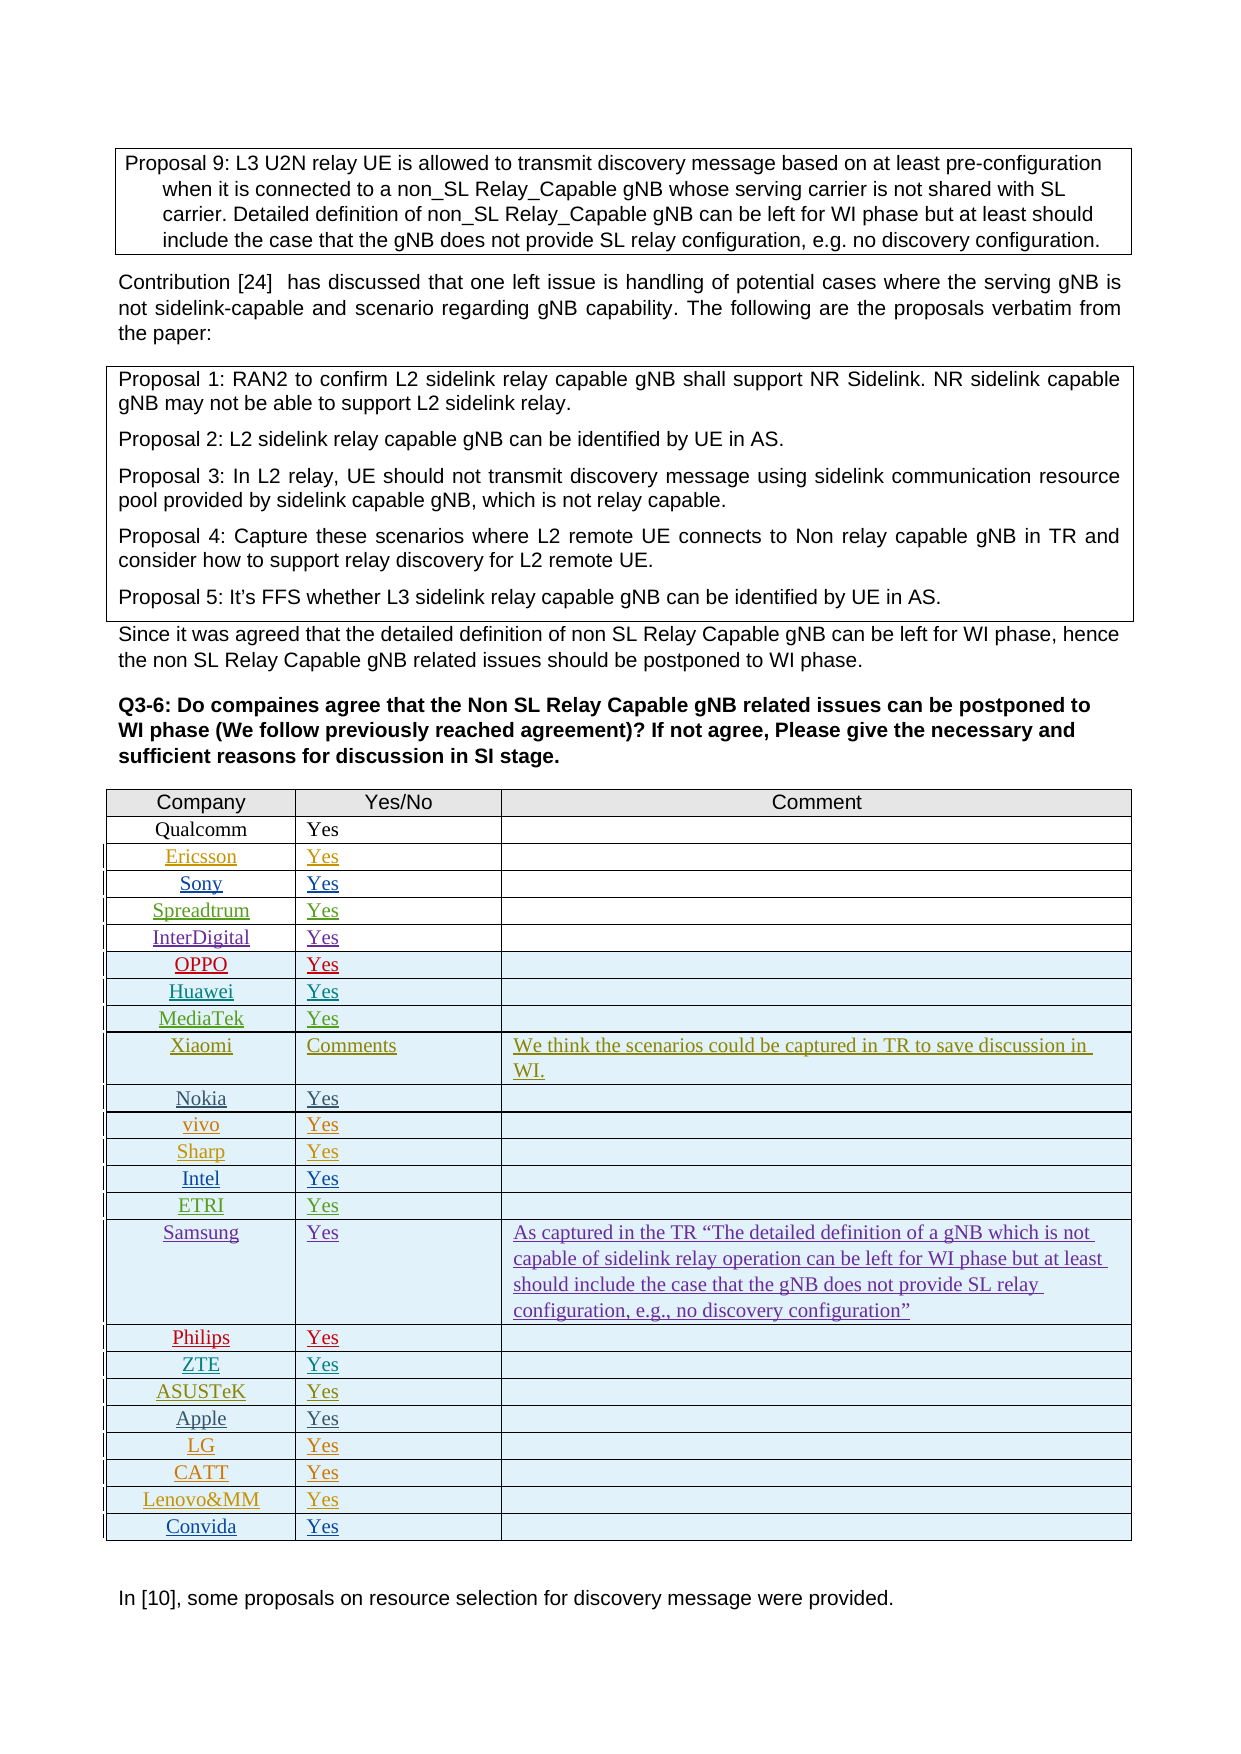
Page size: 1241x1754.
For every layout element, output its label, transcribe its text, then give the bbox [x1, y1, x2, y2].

table_cell [296, 844, 501, 869]
table_cell [502, 898, 1131, 923]
table_cell [502, 844, 1131, 869]
table_cell [502, 925, 1131, 951]
table_cell [107, 871, 295, 897]
table_header Company [107, 790, 295, 816]
text Contribution [24] has discussed that one left issue is handling of potential cases where the serving gNB is not sidelink-capable and scenario regarding gNB capability. The following are the proposals verbatim from the paper: [118, 269, 1122, 345]
text In [10], some proposals on resource selection for discovery message were provided. [118, 1586, 1122, 1609]
text Q3-6: Do compaines agree that the Non SL Relay Capable gNB related issues can be postponed to WI phase (We follow previously reached agreement)? If not agree, Please give the necessary and sufficient reasons for discussion in SI stage. [118, 692, 1122, 768]
table_cell [107, 898, 295, 923]
table_header Comment [502, 790, 1131, 816]
table_cell [107, 844, 295, 869]
table_cell [107, 925, 295, 951]
text Since it was agreed that the detailed definition of non SL Relay Capable gNB can be left for WI phase, hence the non SL Relay Capable gNB related issues should be postponed to WI phase. [118, 622, 1122, 672]
table_cell [502, 817, 1131, 843]
table_cell [296, 925, 501, 951]
table_cell Qualcomm [107, 817, 295, 843]
text Proposal 9: L3 U2N relay UE is allowed to transmit discovery message based on at least pre-configuration when it is connected to a non_SL Relay_Capable gNB whose serving carrier is not shared with SL carrier. Detailed definition of non_SL Relay_Capable gNB can be left for WI phase but at least should include the case that the gNB does not provide SL relay configuration, e.g. no discovery configuration. [116, 149, 1131, 254]
table_cell [502, 871, 1131, 897]
table_cell Yes [296, 817, 501, 843]
table_header Yes/No [296, 790, 501, 816]
table_header Proposal 1: RAN2 to confirm L2 sidelink relay capable gNB shall support NR Sidelink. NR sidelink capable gNB may not be able to support L2 sidelink relay. Proposal 2: L2 sidelink relay capable gNB can be identified by UE in AS. Proposal 3: In L2 relay, UE should not transmit discovery message using sidelink communication resource pool provided by sidelink capable gNB, which is not relay capable. Proposal 4: Capture these scenarios where L2 remote UE connects to Non relay capable gNB in TR and consider how to support relay discovery for L2 remote UE. Proposal 5: It’s FFS whether L3 sidelink relay capable gNB can be identified by UE in AS. [107, 367, 1133, 621]
table_cell [296, 898, 501, 923]
table_cell [296, 871, 501, 897]
